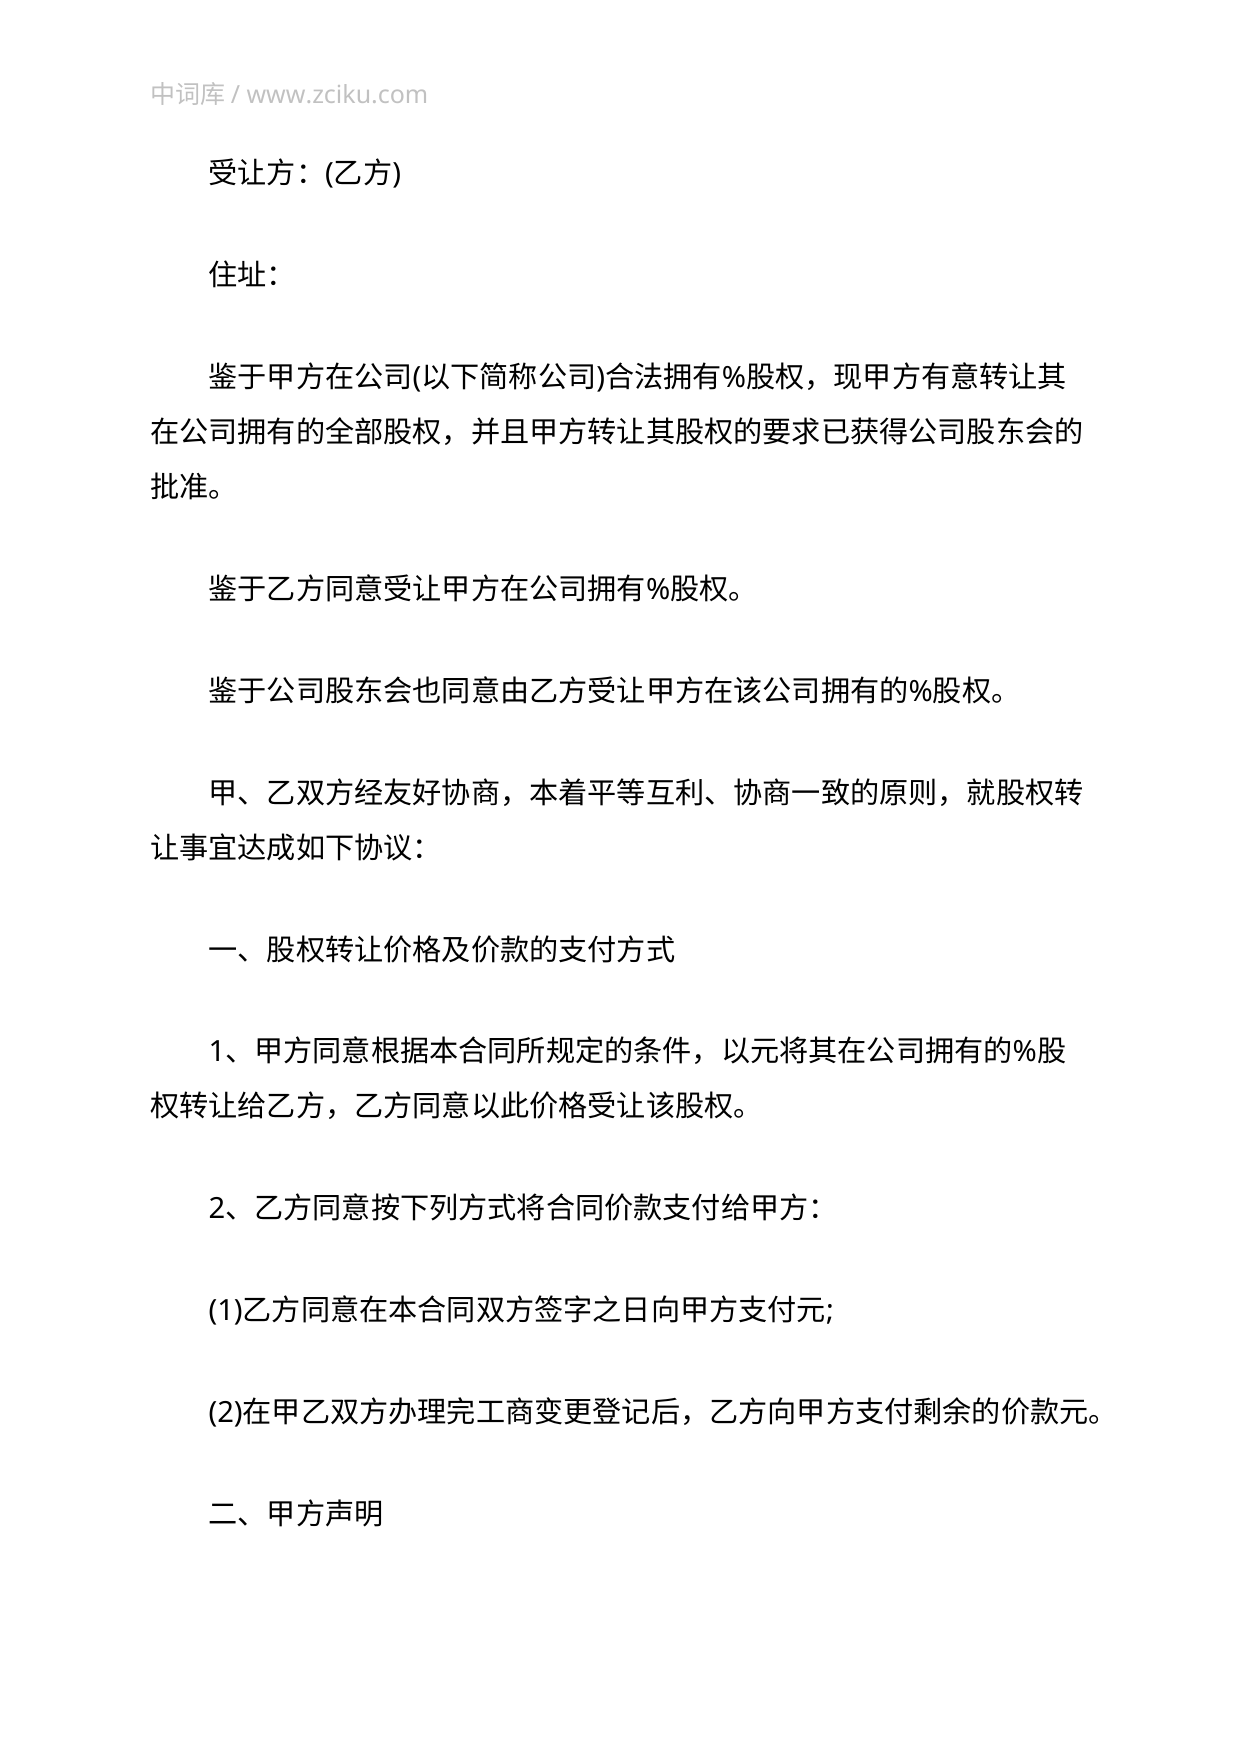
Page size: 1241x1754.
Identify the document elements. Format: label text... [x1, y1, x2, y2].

text 住址： [150, 252, 1090, 294]
text 甲、乙双方经友好协商，本着平等互利、协商一致的原则，就股权转让事宜达成如下协议： [150, 769, 1090, 867]
text 2、乙方同意按下列方式将合同价款支付给甲方： [150, 1184, 1090, 1227]
text 受让方：(乙方) [150, 150, 1090, 192]
text 1、甲方同意根据本合同所规定的条件，以元将其在公司拥有的%股权转让给乙方，乙方同意以此价格受让该股权。 [150, 1028, 1090, 1125]
text 鉴于甲方在公司(以下简称公司)合法拥有%股权，现甲方有意转让其在公司拥有的全部股权，并且甲方转让其股权的要求已获得公司股东会的批准。 [150, 354, 1090, 506]
text (2)在甲乙双方办理完工商变更登记后，乙方向甲方支付剩余的价款元。 [150, 1388, 1090, 1431]
text 一、股权转让价格及价款的支付方式 [150, 926, 1090, 968]
text (1)乙方同意在本合同双方签字之日向甲方支付元; [150, 1287, 1090, 1329]
text 鉴于公司股东会也同意由乙方受让甲方在该公司拥有的%股权。 [150, 667, 1090, 710]
text 二、甲方声明 [150, 1491, 1090, 1533]
text 鉴于乙方同意受让甲方在公司拥有%股权。 [150, 565, 1090, 608]
